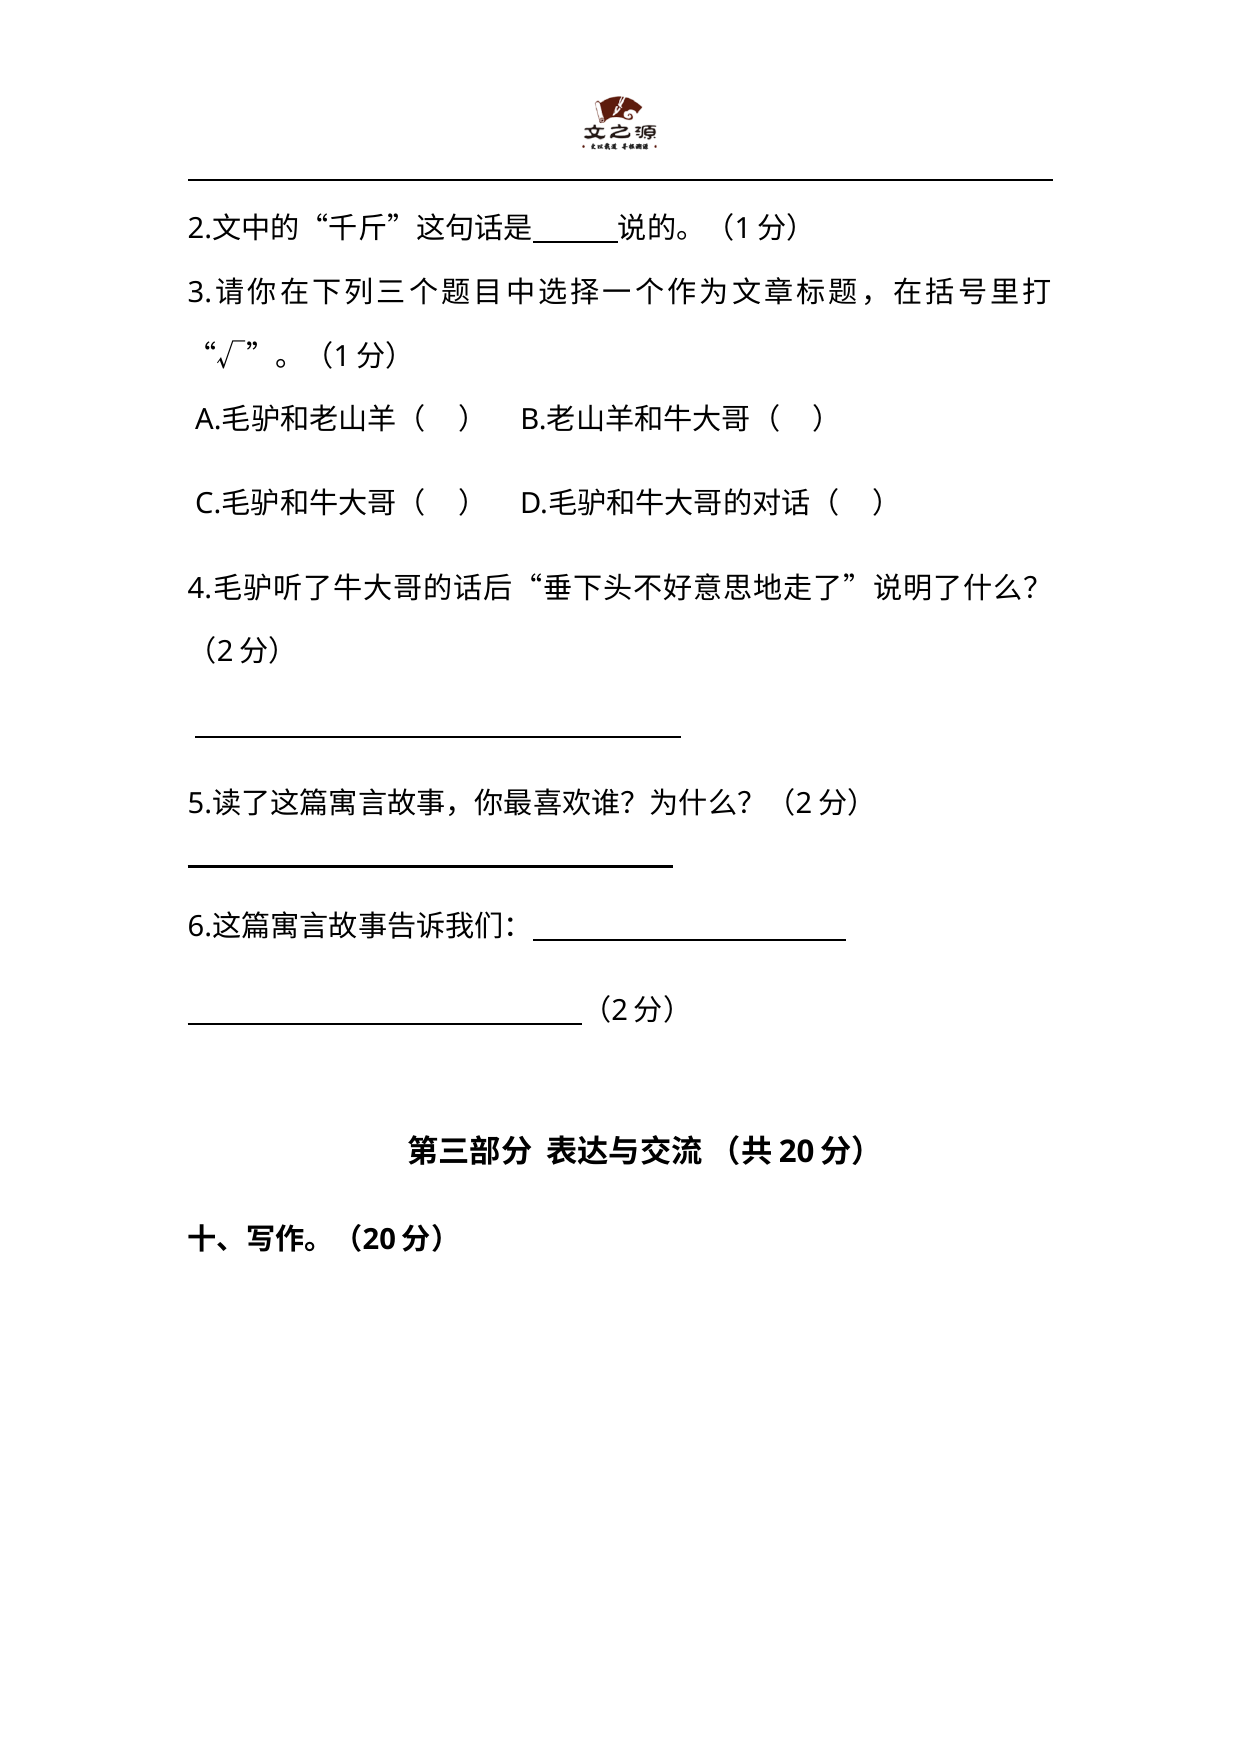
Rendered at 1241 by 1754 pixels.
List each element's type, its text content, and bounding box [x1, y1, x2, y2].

text 2.文中的“千斤”这句话是 说的。（1分） 3.请你在下列三个题目中选择一个作为文章标题，在括号里打“√”。（1分） A.毛驴和老山羊（ ） B.老山羊和牛大哥（ ） [187, 205, 1053, 438]
text C.毛驴和牛大哥（ ） D.毛驴和牛大哥的对话（ ） [187, 480, 1053, 522]
picture [543, 73, 698, 178]
text 十、写作。（20分） [187, 1215, 1053, 1258]
text 4.毛驴听了牛大哥的话后“垂下头不好意思地走了”说明了什么？（2分） [187, 564, 1053, 670]
text 5.读了这篇寓言故事，你最喜欢谁？为什么？（2分） [187, 779, 1053, 868]
text 第三部分 表达与交流 （共20分） [187, 1126, 1053, 1172]
text （2分） [187, 987, 1053, 1029]
text 6.这篇寓言故事告诉我们： [187, 903, 1053, 945]
